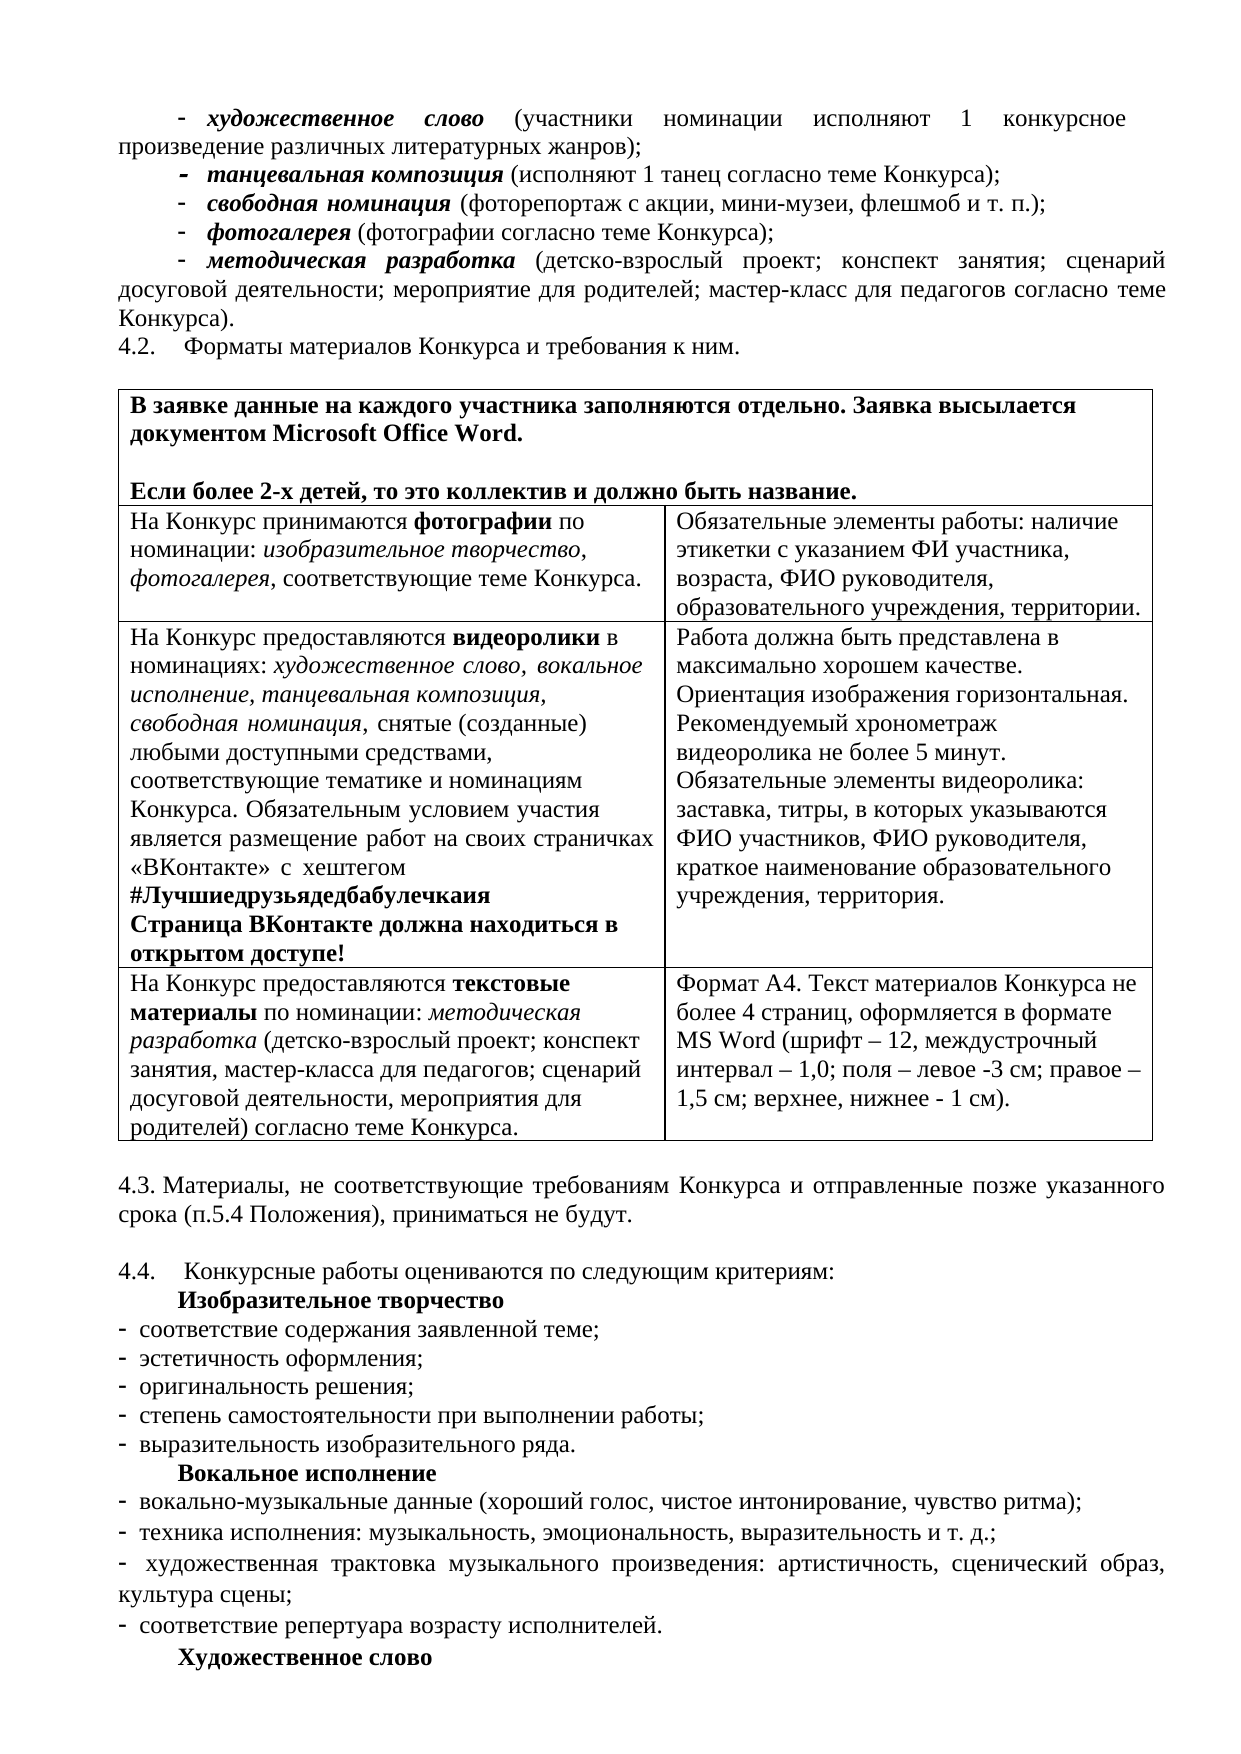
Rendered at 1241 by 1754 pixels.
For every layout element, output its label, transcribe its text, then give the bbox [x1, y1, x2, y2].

list методическая разработка (детско-взрослый проект; конспект занятия; сценарий досуговой деятельности; мероприятие для родителей; мастер-класс для педагогов согласно теме Конкурса). [118, 246, 1166, 332]
list свободная номинация (фоторепортаж с акции, мини-музеи, флешмоб и т. п.); [118, 189, 1126, 217]
text Вокальное исполнение [118, 1458, 1166, 1486]
table_cell Работа должна быть представлена в максимально хорошем качестве. Ориентация изображения горизонтальная. Рекомендуемый хронометраж видеоролика не более 5 минут. Обязательные элементы видеоролика: заставка, титры, в которых указываются ФИО участников, ФИО руководителя, краткое наименование образовательного учреждения, территория. [666, 622, 1152, 967]
list Материалы, не соответствующие требованиям Конкурса и отправленные позже указанного срока (п.5.4 Положения), приниматься не будут. [118, 1170, 1166, 1228]
list Форматы материалов Конкурса и требования к ним. [118, 332, 1166, 360]
list соответствие репертуара возрасту исполнителей. [118, 1611, 1166, 1639]
list техника исполнения: музыкальность, эмоциональность, выразительность и т. д.; [118, 1517, 1166, 1546]
list степень самостоятельности при выполнении работы; [118, 1400, 1166, 1429]
table_cell Формат А4. Текст материалов Конкурса не более 4 страниц, оформляется в формате MS Word (шрифт – 12, междустрочный интервал – 1,0; поля – левое -3 см; правое – 1,5 см; верхнее, нижнее - 1 см). [666, 968, 1152, 1140]
list танцевальная композиция (исполняют 1 танец согласно теме Конкурса); [118, 160, 1126, 188]
table_cell На Конкурс предоставляются видеоролики в номинациях: художественное слово, вокальное исполнение, танцевальная композиция, свободная номинация, снятые (созданные) любыми доступными средствами, соответствующие тематике и номинациям Конкурса. Обязательным условием участия является размещение работ на своих страничках «ВКонтакте» с хештегом #Лучшиедрузьядедбабулечкаия Страница ВКонтакте должна находиться в открытом доступе! [119, 622, 664, 967]
text Изобразительное творчество [118, 1285, 1166, 1314]
list соответствие содержания заявленной теме; [118, 1314, 1166, 1343]
list выразительность изобразительного ряда. [118, 1429, 1166, 1458]
table_cell На Конкурс предоставляются текстовые материалы по номинации: методическая разработка (детско-взрослый проект; конспект занятия, мастер-класса для педагогов; сценарий досуговой деятельности, мероприятия для родителей) согласно теме Конкурса. [119, 968, 664, 1140]
list художественная трактовка музыкального произведения: артистичность, сценический образ, культура сцены; [118, 1548, 1166, 1608]
list художественное слово (участники номинации исполняют 1 конкурсное произведение различных литературных жанров); [118, 103, 1126, 160]
list вокально-музыкальные данные (хороший голос, чистое интонирование, чувство ритма); [118, 1486, 1166, 1515]
list Художественное слово [118, 1642, 1166, 1670]
table_cell Обязательные элементы работы: наличие этикетки с указанием ФИ участника, возраста, ФИО руководителя, образовательного учреждения, территории. [666, 506, 1152, 621]
table_header В заявке данные на каждого участника заполняются отдельно. Заявка высылается документом Microsoft Office Word. Если более 2-х детей, то это коллектив и должно быть название. [119, 390, 1152, 505]
table_cell На Конкурс принимаются фотографии по номинации: изобразительное творчество, фотогалерея, соответствующие теме Конкурса. [119, 506, 664, 621]
list фотогалерея (фотографии согласно теме Конкурса); [118, 218, 1126, 246]
list Конкурсные работы оцениваются по следующим критериям: [118, 1256, 1166, 1285]
list эстетичность оформления; [118, 1343, 1166, 1371]
list оригинальность решения; [118, 1371, 1166, 1400]
